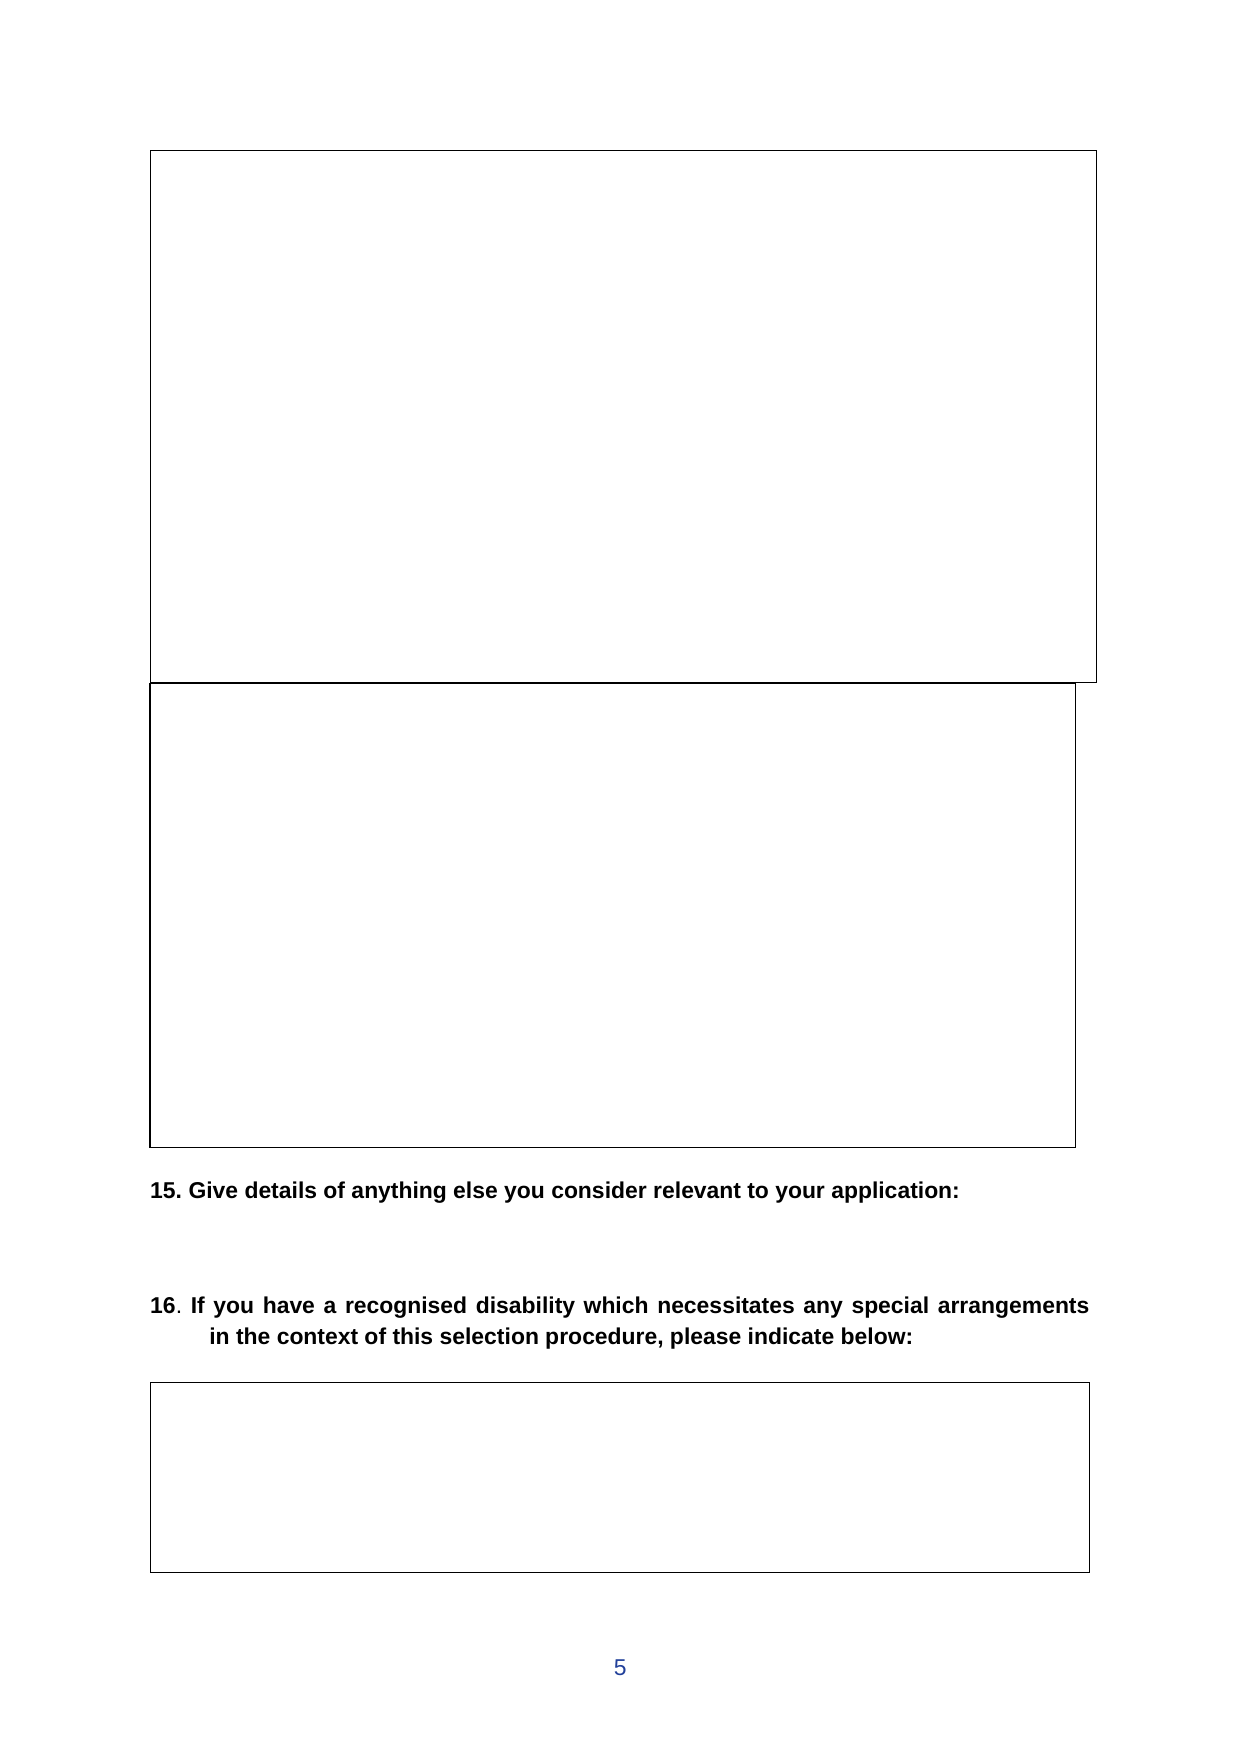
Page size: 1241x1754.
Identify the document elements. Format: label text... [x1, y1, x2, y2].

table_header [151, 684, 1075, 1147]
table_header [151, 151, 1096, 682]
text 16. If you have a recognised disability which necessitates any special arrangements in the context of this selection procedure, please indicate below: [150, 1292, 1090, 1349]
text 15. Give details of anything else you consider relevant to your application: [150, 1177, 1090, 1204]
table_header [151, 1383, 1089, 1572]
